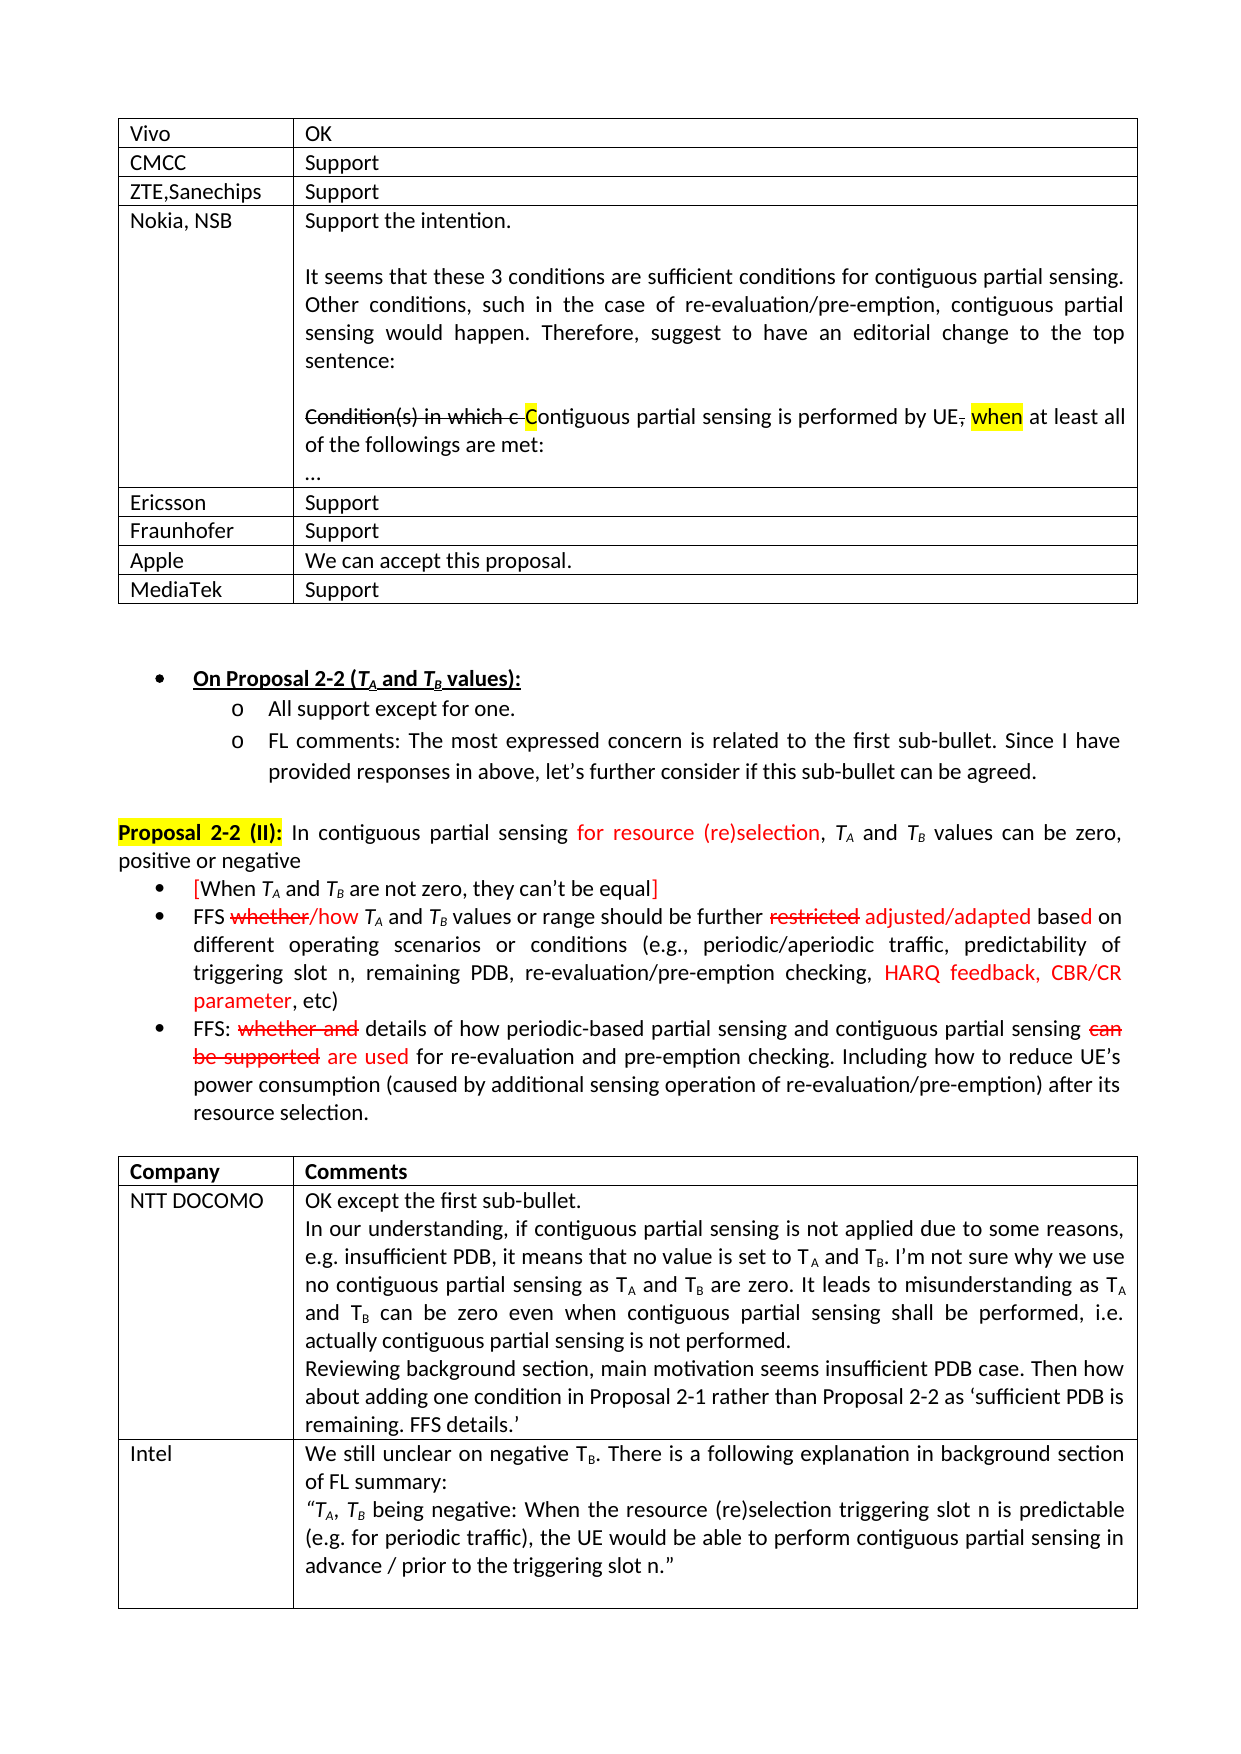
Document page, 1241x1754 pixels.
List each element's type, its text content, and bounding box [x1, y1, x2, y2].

table_cell MediaTek [119, 575, 293, 603]
table_cell Apple [119, 546, 293, 574]
table_cell Ericsson [119, 488, 293, 516]
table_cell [294, 1440, 1137, 1608]
table_cell Nokia, NSB [119, 206, 293, 487]
table_cell Support [294, 488, 1137, 516]
table_cell Intel [119, 1440, 293, 1608]
table_header Comments [294, 1157, 1137, 1185]
table_cell Support [294, 575, 1137, 603]
list On Proposal 2-2 (TA and TB values): [156, 664, 1122, 692]
table_cell Vivo [119, 119, 293, 147]
table_cell OK [294, 119, 1137, 147]
table_cell Support [294, 517, 1137, 545]
table_cell NTT DOCOMO [119, 1186, 293, 1438]
table_cell ZTE,Sanechips [119, 177, 293, 205]
text Proposal 2-2 (II): In contiguous partial sensing for resource (re)selection, TA and TB values can be zero, positive or negative [118, 818, 1122, 874]
table_cell Support the intention. It seems that these 3 conditions are sufficient conditions for contiguous partial sensing. Other conditions, such in the case of re-evaluation/pre-emption, contiguous partial sensing would happen. Therefore, suggest to have an editorial change to the top sentence: Condition(s) in which c Contiguous partial sensing is performed by UE, when at least all of the followings are met: … [294, 206, 1137, 487]
table_cell OK except the first sub-bullet. In our understanding, if contiguous partial sensing is not applied due to some reasons, e.g. insufficient PDB, it means that no value is set to TA and TB. I’m not sure why we use no contiguous partial sensing as TA and TB are zero. It leads to misunderstanding as TA and TB can be zero even when contiguous partial sensing shall be performed, i.e. actually contiguous partial sensing is not performed. Reviewing background section, main motivation seems insufficient PDB case. Then how about adding one condition in Proposal 2-1 rather than Proposal 2-2 as ‘sufficient PDB is remaining. FFS details.’ [294, 1186, 1137, 1438]
table_cell Support [294, 177, 1137, 205]
table_cell Fraunhofer [119, 517, 293, 545]
list All support except for one. [231, 694, 1122, 724]
list FFS: whether and details of how periodic-based partial sensing and contiguous partial sensing can be supported are used for re-evaluation and pre-emption checking. Including how to reduce UE’s power consumption (caused by additional sensing operation of re-evaluation/pre-emption) after its resource selection. [156, 1014, 1122, 1126]
list [When TA and TB are not zero, they can’t be equal] [156, 874, 1122, 902]
table_cell CMCC [119, 148, 293, 176]
table_header Company [119, 1157, 293, 1185]
table_cell Support [294, 148, 1137, 176]
list FL comments: The most expressed concern is related to the first sub-bullet. Since I have provided responses in above, let’s further consider if this sub-bullet can be agreed. [231, 726, 1122, 785]
table_cell We can accept this proposal. [294, 546, 1137, 574]
list FFS whether/how TA and TB values or range should be further restricted adjusted/adapted based on different operating scenarios or conditions (e.g., periodic/aperiodic traffic, predictability of triggering slot n, remaining PDB, re-evaluation/pre-emption checking, HARQ feedback, CBR/CR parameter, etc) [156, 902, 1122, 1014]
